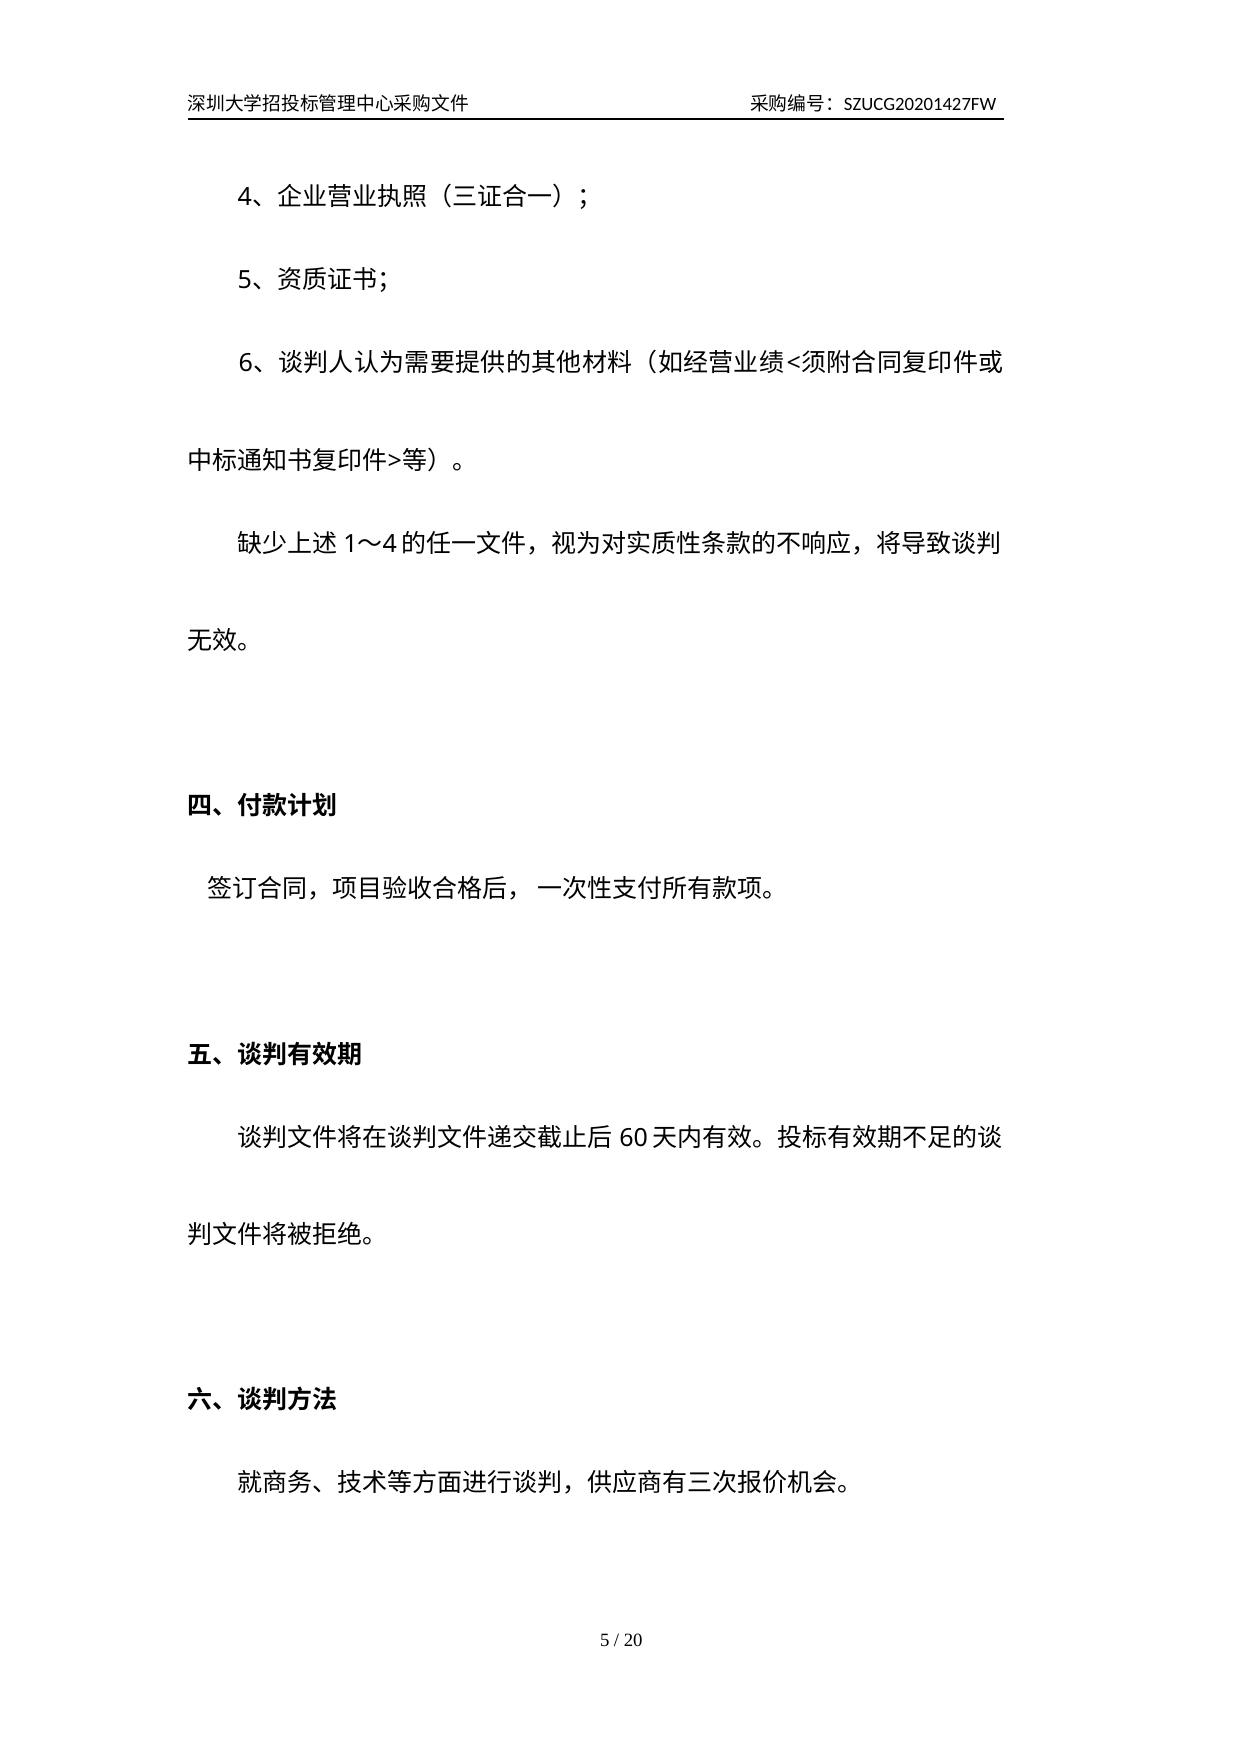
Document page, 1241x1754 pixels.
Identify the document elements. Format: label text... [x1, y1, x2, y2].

text 四、付款计划 [187, 771, 1004, 836]
text 6、谈判人认为需要提供的其他材料（如经营业绩<须附合同复印件或中标通知书复印件>等）。 [187, 328, 1004, 491]
text 4、企业营业执照（三证合一）； [187, 162, 1004, 227]
text 谈判文件将在谈判文件递交截止后60天内有效。投标有效期不足的谈判文件将被拒绝。 [187, 1103, 1004, 1265]
text 签订合同，项目验收合格后， 一次性支付所有款项。 [187, 854, 1004, 919]
text 就商务、技术等方面进行谈判，供应商有三次报价机会。 [187, 1448, 1004, 1513]
text 5、资质证书； [187, 245, 1004, 310]
text 五、谈判有效期 [187, 1020, 1004, 1085]
text 缺少上述1～4的任一文件，视为对实质性条款的不响应，将导致谈判无效。 [187, 509, 1004, 671]
text 六、谈判方法 [187, 1365, 1004, 1430]
